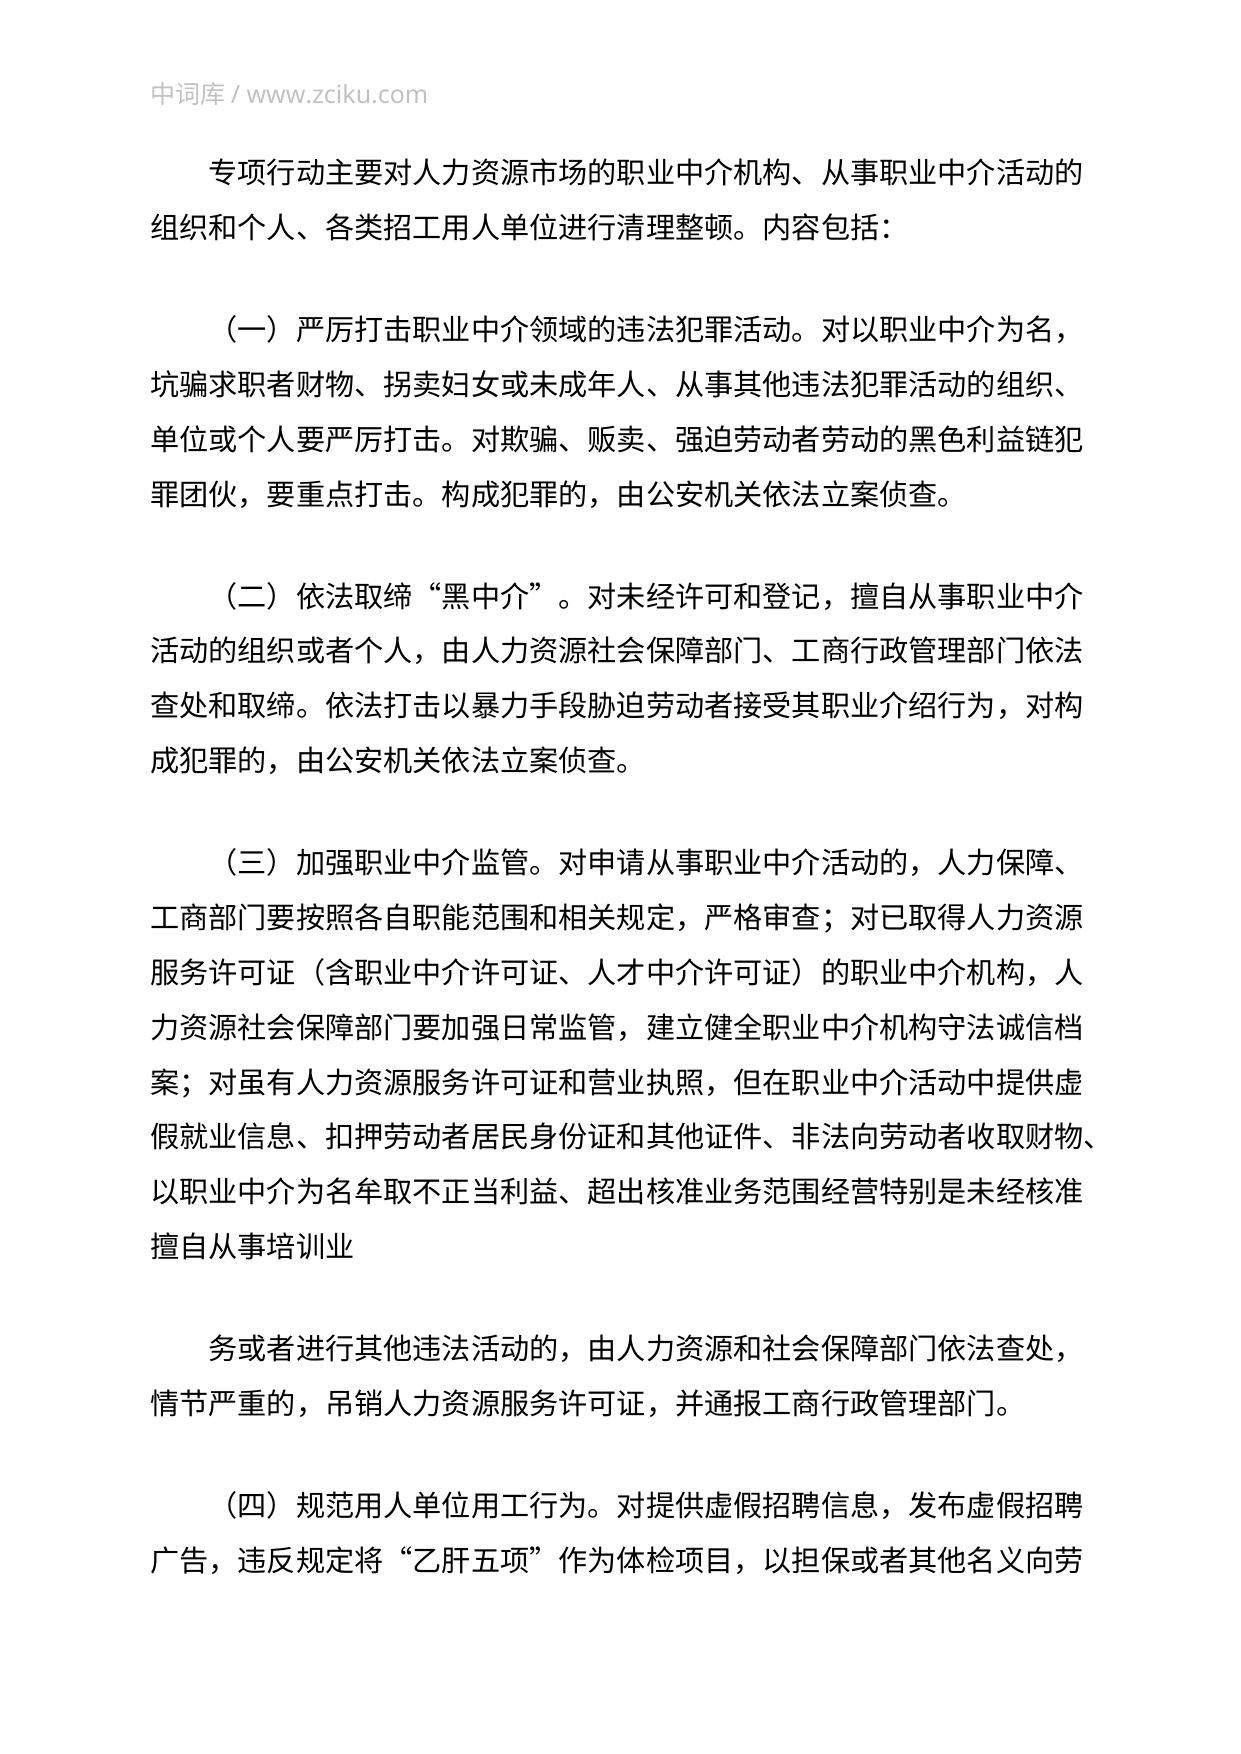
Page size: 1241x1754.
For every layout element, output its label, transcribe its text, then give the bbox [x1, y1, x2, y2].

text （三）加强职业中介监管。对申请从事职业中介活动的，人力保障、工商部门要按照各自职能范围和相关规定，严格审查；对已取得人力资源服务许可证（含职业中介许可证、人才中介许可证）的职业中介机构，人力资源社会保障部门要加强日常监管，建立健全职业中介机构守法诚信档案；对虽有人力资源服务许可证和营业执照，但在职业中介活动中提供虚假就业信息、扣押劳动者居民身份证和其他证件、非法向劳动者收取财物、以职业中介为名牟取不正当利益、超出核准业务范围经营特别是未经核准擅自从事培训业 [150, 839, 1090, 1266]
text 务或者进行其他违法活动的，由人力资源和社会保障部门依法查处，情节严重的，吊销人力资源服务许可证，并通报工商行政管理部门。 [150, 1326, 1090, 1423]
text （一）严厉打击职业中介领域的违法犯罪活动。对以职业中介为名，坑骗求职者财物、拐卖妇女或未成年人、从事其他违法犯罪活动的组织、单位或个人要严厉打击。对欺骗、贩卖、强迫劳动者劳动的黑色利益链犯罪团伙，要重点打击。构成犯罪的，由公安机关依法立案侦查。 [150, 307, 1090, 514]
text （二）依法取缔“黑中介”。对未经许可和登记，擅自从事职业中介活动的组织或者个人，由人力资源社会保障部门、工商行政管理部门依法查处和取缔。依法打击以暴力手段胁迫劳动者接受其职业介绍行为，对构成犯罪的，由公安机关依法立案侦查。 [150, 573, 1090, 780]
text 专项行动主要对人力资源市场的职业中介机构、从事职业中介活动的组织和个人、各类招工用人单位进行清理整顿。内容包括： [150, 150, 1090, 247]
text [150, 1482, 1090, 1579]
